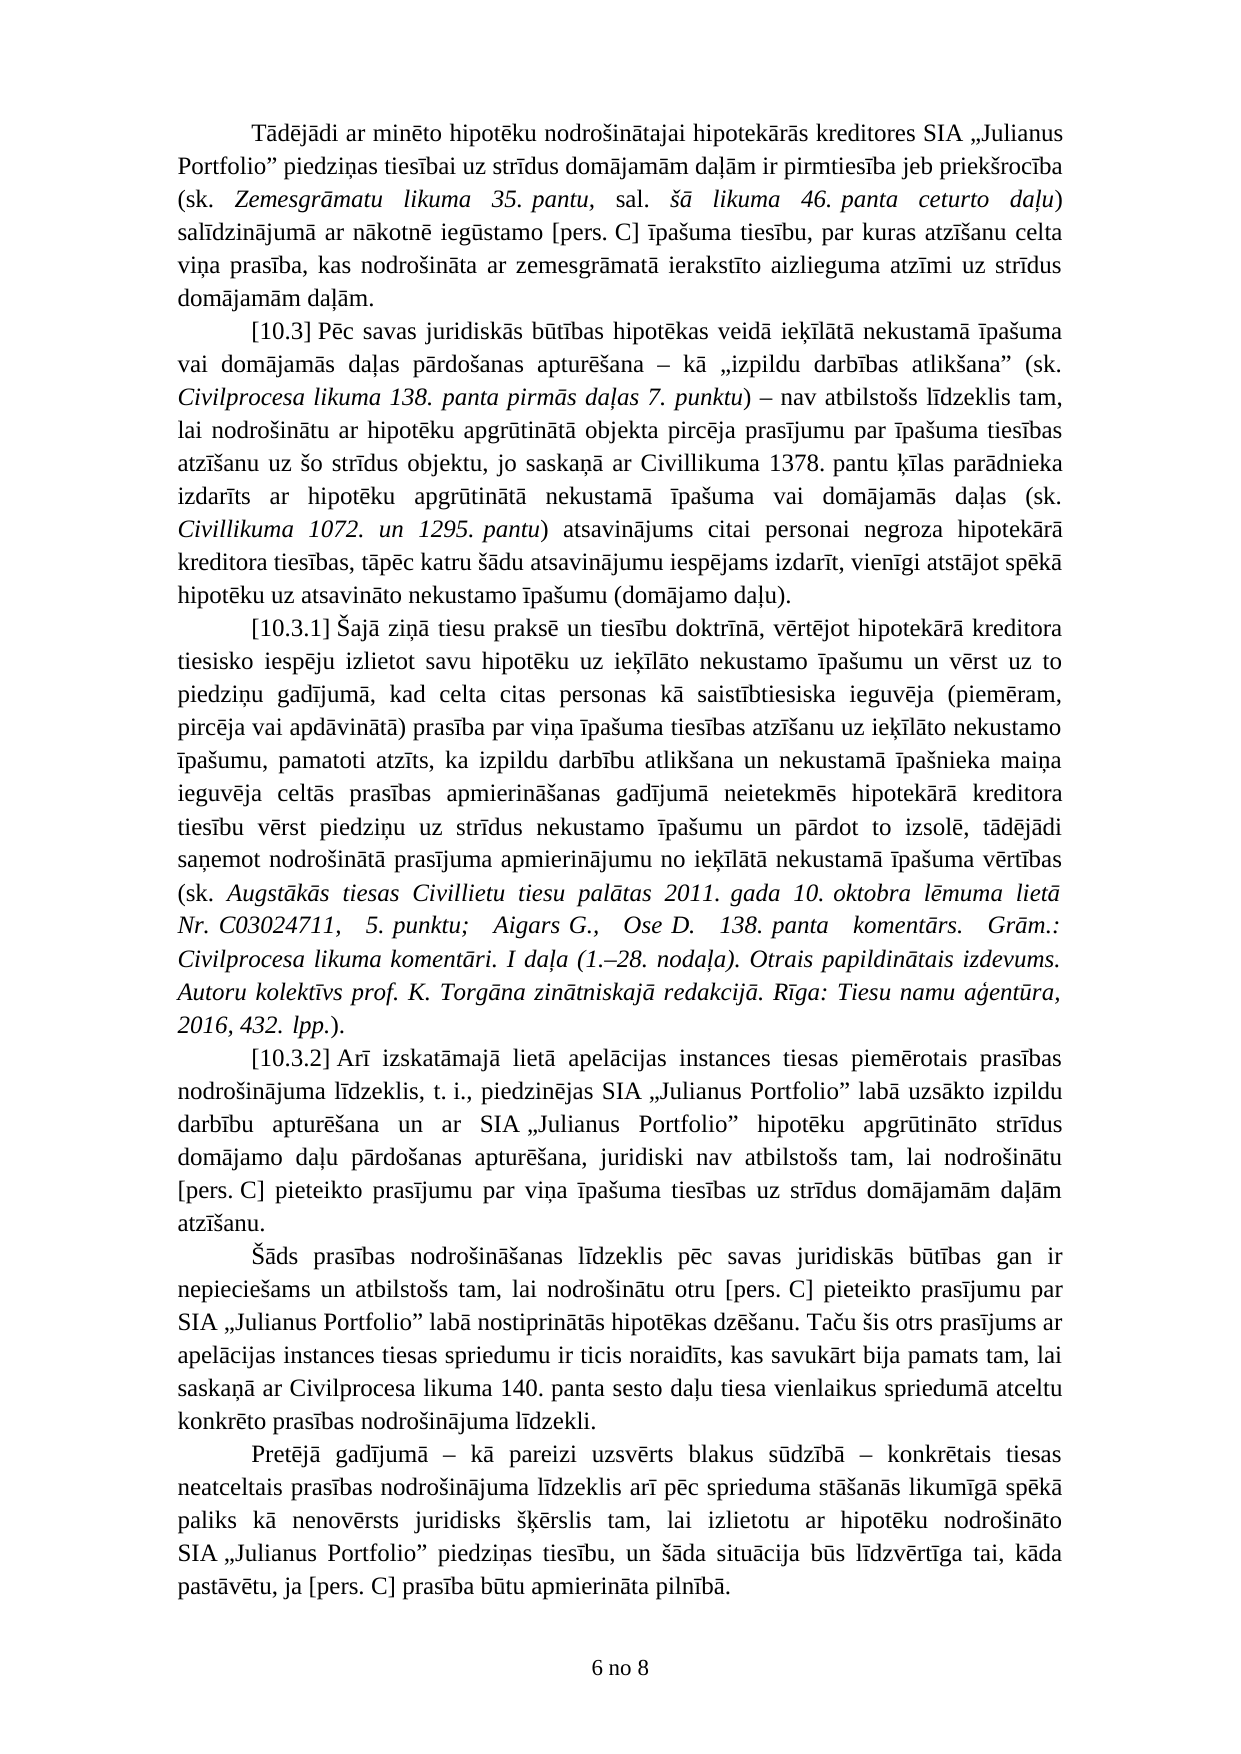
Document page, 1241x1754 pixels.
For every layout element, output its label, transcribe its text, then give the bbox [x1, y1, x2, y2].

text Pretējā gadījumā – kā pareizi uzsvērts blakus sūdzībā – konkrētais tiesas neatceltais prasības nodrošinājuma līdzeklis arī pēc sprieduma stāšanās likumīgā spēkā paliks kā nenovērsts juridisks šķērslis tam, lai izlietotu ar hipotēku nodrošināto SIA „Julianus Portfolio” piedziņas tiesību, un šāda situācija būs līdzvērtīga tai, kāda pastāvētu, ja [pers. C] prasība būtu apmierināta pilnībā. [177, 1439, 1063, 1600]
text [10.3.2] Arī izskatāmajā lietā apelācijas instances tiesas piemērotais prasības nodrošinājuma līdzeklis, t. i., piedzinējas SIA „Julianus Portfolio” labā uzsākto izpildu darbību apturēšana un ar SIA „Julianus Portfolio” hipotēku apgrūtināto strīdus domājamo daļu pārdošanas apturēšana, juridiski nav atbilstošs tam, lai nodrošinātu [pers. C] pieteikto prasījumu par viņa īpašuma tiesības uz strīdus domājamām daļām atzīšanu. [177, 1043, 1063, 1237]
text [10.3] Pēc savas juridiskās būtības hipotēkas veidā ieķīlātā nekustamā īpašuma vai domājamās daļas pārdošanas apturēšana – kā „izpildu darbības atlikšana” (sk. Civilprocesa likuma 138. panta pirmās daļas 7. punktu) – nav atbilstošs līdzeklis tam, lai nodrošinātu ar hipotēku apgrūtinātā objekta pircēja prasījumu par īpašuma tiesības atzīšanu uz šo strīdus objektu, jo saskaņā ar Civillikuma 1378. pantu ķīlas parādnieka izdarīts ar hipotēku apgrūtinātā nekustamā īpašuma vai domājamās daļas (sk. Civillikuma 1072. un 1295. pantu) atsavinājums citai personai negroza hipotekārā kreditora tiesības, tāpēc katru šādu atsavinājumu iespējams izdarīt, vienīgi atstājot spēkā hipotēku uz atsavināto nekustamo īpašumu (domājamo daļu). [177, 316, 1063, 609]
text Šāds prasības nodrošināšanas līdzeklis pēc savas juridiskās būtības gan ir nepieciešams un atbilstošs tam, lai nodrošinātu otru [pers. C] pieteikto prasījumu par SIA „Julianus Portfolio” labā nostiprinātās hipotēkas dzēšanu. Taču šis otrs prasījums ar apelācijas instances tiesas spriedumu ir ticis noraidīts, kas savukārt bija pamats tam, lai saskaņā ar Civilprocesa likuma 140. panta sesto daļu tiesa vienlaikus spriedumā atceltu konkrēto prasības nodrošinājuma līdzekli. [177, 1241, 1063, 1435]
text [10.3.1] Šajā ziņā tiesu praksē un tiesību doktrīnā, vērtējot hipotekārā kreditora tiesisko iespēju izlietot savu hipotēku uz ieķīlāto nekustamo īpašumu un vērst uz to piedziņu gadījumā, kad celta citas personas kā saistībtiesiska ieguvēja (piemēram, pircēja vai apdāvinātā) prasība par viņa īpašuma tiesības atzīšanu uz ieķīlāto nekustamo īpašumu, pamatoti atzīts, ka izpildu darbību atlikšana un nekustamā īpašnieka maiņa ieguvēja celtās prasības apmierināšanas gadījumā neietekmēs hipotekārā kreditora tiesību vērst piedziņu uz strīdus nekustamo īpašumu un pārdot to izsolē, tādējādi saņemot nodrošinātā prasījuma apmierinājumu no ieķīlātā nekustamā īpašuma vērtības (sk. Augstākās tiesas Civillietu tiesu palātas 2011. gada 10. oktobra lēmuma lietā Nr. C03024711, 5. punktu; Aigars G., Ose D. 138. panta komentārs. Grām.: Civilprocesa likuma komentāri. I daļa (1.–28. nodaļa). Otrais papildinātais izdevums. Autoru kolektīvs prof. K. Torgāna zinātniskajā redakcijā. Rīga: Tiesu namu aģentūra, 2016, 432. lpp.). [177, 613, 1063, 1038]
text Tādējādi ar minēto hipotēku nodrošinātajai hipotekārās kreditores SIA „Julianus Portfolio” piedziņas tiesībai uz strīdus domājamām daļām ir pirmtiesība jeb priekšrocība (sk. Zemesgrāmatu likuma 35. pantu, sal. šā likuma 46. panta ceturto daļu) salīdzinājumā ar nākotnē iegūstamo [pers. C] īpašuma tiesību, par kuras atzīšanu celta viņa prasība, kas nodrošināta ar zemesgrāmatā ierakstīto aizlieguma atzīmi uz strīdus domājamām daļām. [177, 118, 1063, 312]
